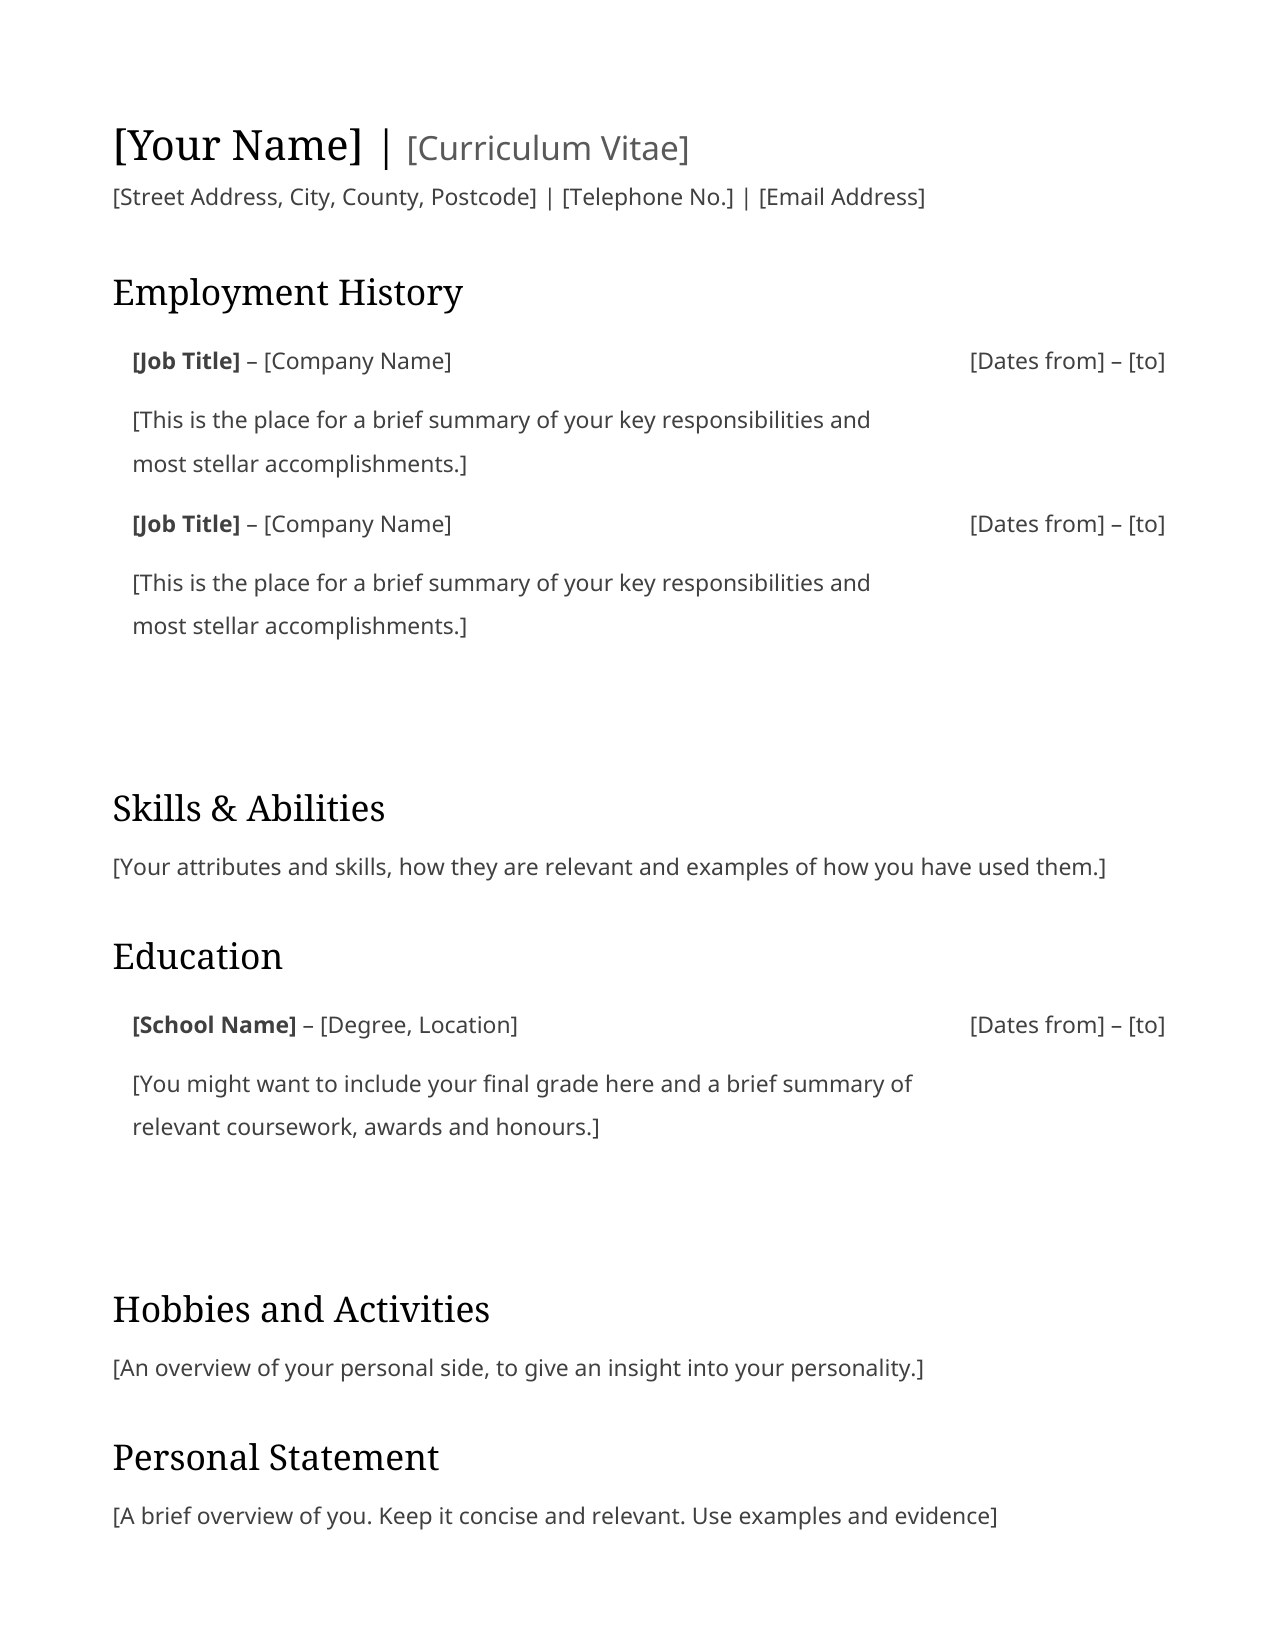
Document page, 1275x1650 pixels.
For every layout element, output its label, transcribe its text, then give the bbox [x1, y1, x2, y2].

subtitle Skills & Abilities [112, 783, 1162, 832]
text [An overview of your personal side, to give an insight into your personality.] [112, 1352, 1162, 1383]
table_header [Job Title] – [Company Name] [124, 335, 934, 395]
table_header [Dates from] – [to] [934, 999, 1174, 1161]
table_cell [You might want to include your final grade here and a brief summary of relevant coursework, awards and honours.] [124, 1059, 934, 1161]
subtitle Employment History [112, 268, 1162, 316]
table_header [School Name] – [Degree, Location] [124, 999, 934, 1059]
table_cell [This is the place for a brief summary of your key responsibilities and most stellar accomplishments.] [124, 558, 934, 660]
table_cell [Dates from] – [to] [934, 498, 1174, 660]
title [Your Name] | [Curriculum Vitae] [112, 115, 1162, 172]
table_cell [This is the place for a brief summary of your key responsibilities and most stellar accomplishments.] [124, 395, 934, 498]
text [Your attributes and skills, how they are relevant and examples of how you have used them.] [112, 851, 1162, 882]
subtitle Education [112, 932, 1162, 980]
subtitle Personal Statement [112, 1433, 1162, 1481]
subtitle Hobbies and Activities [112, 1285, 1162, 1333]
text [A brief overview of you. Keep it concise and relevant. Use examples and evidence] [112, 1500, 1162, 1531]
table_header [Dates from] – [to] [934, 335, 1174, 498]
table_cell [Job Title] – [Company Name] [124, 498, 934, 558]
text [Street Address, City, County, Postcode] | [Telephone No.] | [Email Address] [112, 180, 1162, 212]
